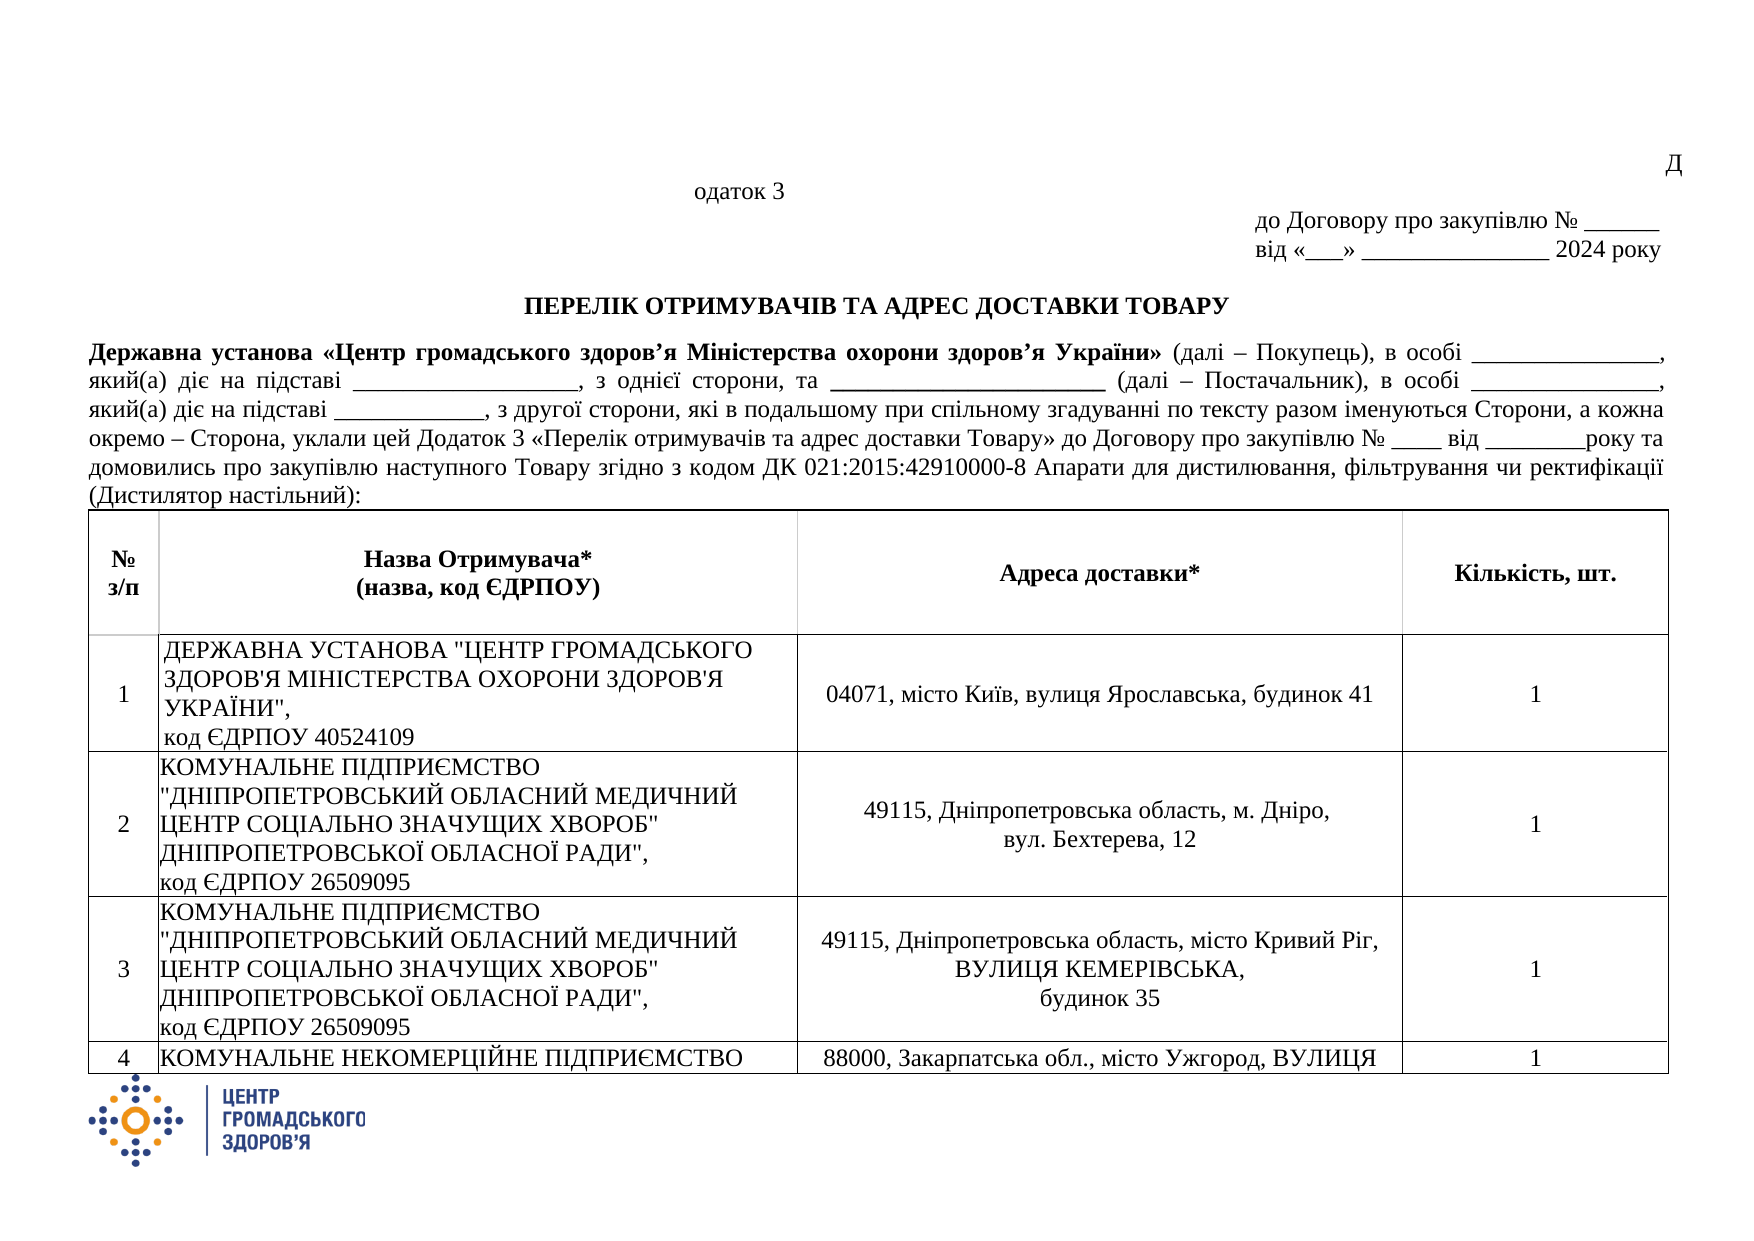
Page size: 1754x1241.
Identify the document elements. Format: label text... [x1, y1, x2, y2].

table_header Назва Отримувача* (назва, код ЄДРПОУ) [160, 511, 797, 634]
table_cell 1 [1403, 896, 1668, 1041]
table_cell 88000, Закарпатська обл., місто Ужгород, ВУЛИЦЯ НАХІМОВА, будинок 4 [798, 1042, 1402, 1073]
table_cell 1 [1403, 751, 1668, 896]
text Державна установа «Центр громадського здоров’я Міністерства охорони здоров’я України» (далі – Покупець), в особі _______________, який(а) діє на підставі __________________, з однієї сторони, та ______________________ (далі – Постачальник), в особі _______________, який(а) діє на підставі ____________, з другої сторони, які в подальшому при спільному згадуванні по тексту разом іменуються Сторони, а кожна окремо – Сторона, уклали цей Додаток 3 «Перелік отримувачів та адрес доставки Товару» до Договору про закупівлю № ____ від ________року та домовились про закупівлю наступного Товару згідно з кодом ДК 021:2015:42910000-8 Апарати для дистилювання, фільтрування чи ректифікації (Дистилятор настільний): [88, 337, 1665, 509]
table_cell 04071, місто Київ, вулиця Ярославська, будинок 41 [798, 635, 1402, 751]
text ПЕРЕЛІК ОТРИМУВАЧІВ ТА АДРЕС ДОСТАВКИ ТОВАРУ [88, 291, 1665, 320]
table_cell 2 [89, 752, 158, 896]
table_cell 1 [1403, 1041, 1668, 1073]
text Додаток 3 [694, 148, 1665, 205]
table_header Адреса доставки* [798, 511, 1402, 634]
table_cell 49115, Дніпропетровська область, місто Кривий Ріг, ВУЛИЦЯ КЕМЕРІВСЬКА, будинок 35 [798, 897, 1402, 1041]
table_cell 3 [89, 897, 158, 1041]
text до Договору про закупівлю № ______ [88, 205, 1665, 234]
picture [88, 1074, 365, 1167]
table_cell 1 [1403, 635, 1668, 751]
table_header Кількість, шт. [1403, 511, 1668, 634]
table_cell ДЕРЖАВНА УСТАНОВА "ЦЕНТР ГРОМАДСЬКОГО ЗДОРОВ'Я МІНІСТЕРСТВА ОХОРОНИ ЗДОРОВ'Я УКРАЇНИ", код ЄДРПОУ 40524109 [159, 635, 797, 751]
table_cell 49115, Дніпропетровська область, м. Дніро, вул. Бехтерева, 12 [798, 752, 1402, 896]
table_cell 4 [89, 1042, 158, 1073]
table_cell КОМУНАЛЬНЕ ПІДПРИЄМСТВО "ДНІПРОПЕТРОВСЬКИЙ ОБЛАСНИЙ МЕДИЧНИЙ ЦЕНТР СОЦІАЛЬНО ЗНАЧУЩИХ ХВОРОБ" ДНІПРОПЕТРОВСЬКОЇ ОБЛАСНОЇ РАДИ", код ЄДРПОУ 26509095 [159, 752, 797, 896]
table_cell КОМУНАЛЬНЕ ПІДПРИЄМСТВО "ДНІПРОПЕТРОВСЬКИЙ ОБЛАСНИЙ МЕДИЧНИЙ ЦЕНТР СОЦІАЛЬНО ЗНАЧУЩИХ ХВОРОБ" ДНІПРОПЕТРОВСЬКОЇ ОБЛАСНОЇ РАДИ", код ЄДРПОУ 26509095 [159, 897, 797, 1041]
table_header № з/п [89, 511, 158, 634]
text від «___» _______________ 2024 року [88, 234, 1665, 263]
table_cell 1 [89, 636, 158, 751]
